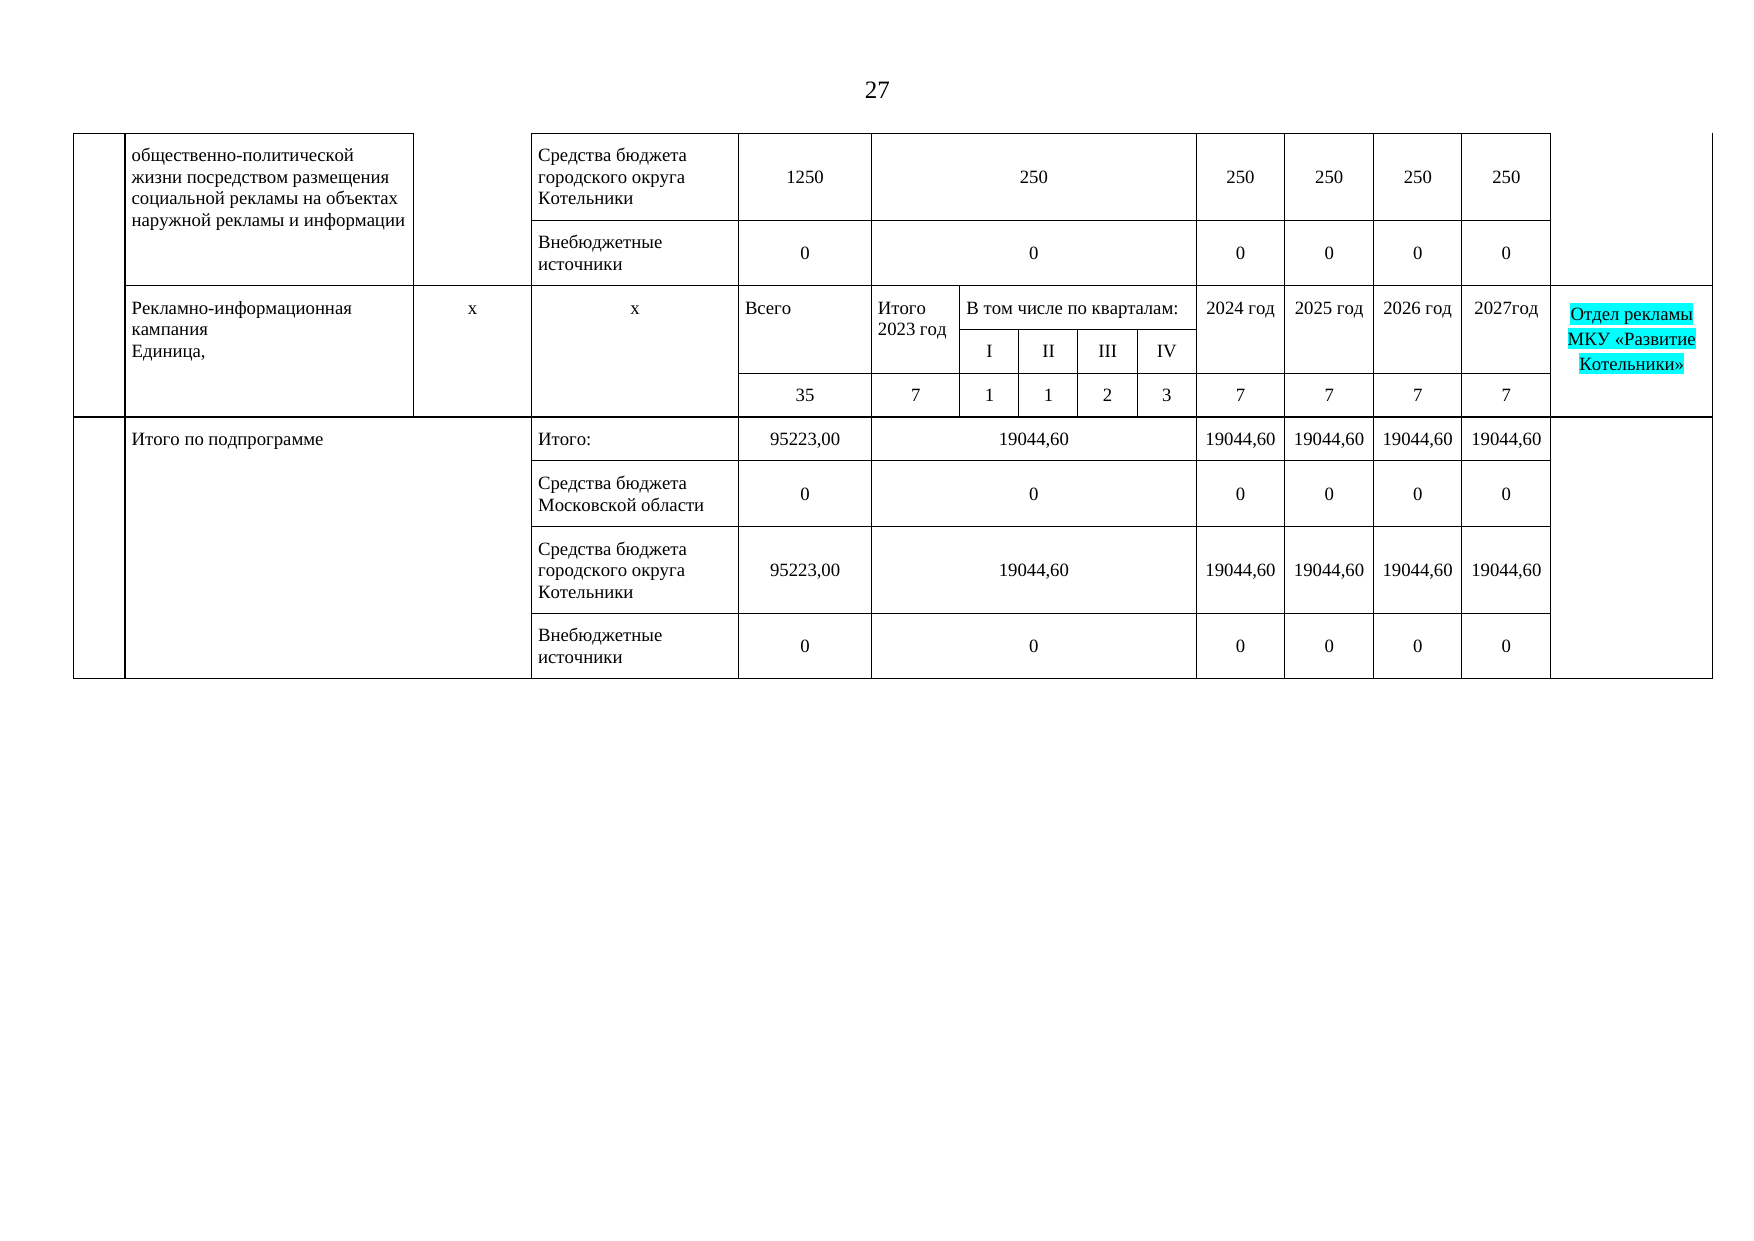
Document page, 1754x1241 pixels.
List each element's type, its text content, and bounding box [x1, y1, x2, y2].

table_cell 2025 год [1285, 286, 1373, 373]
table_cell III [1078, 330, 1137, 373]
table_cell Итого: [532, 418, 738, 460]
table_cell 19044,60 [1197, 418, 1284, 460]
table_cell 19044,60 [1462, 527, 1550, 613]
table_cell 19044,60 [1462, 418, 1550, 460]
table_cell х [414, 286, 531, 416]
table_cell 0 [872, 221, 1196, 285]
table_cell IV [1138, 330, 1196, 373]
table_cell 19044,60 [872, 527, 1196, 613]
table_cell 0 [1197, 461, 1284, 526]
table_cell 0 [739, 221, 871, 285]
table_cell 0 [1462, 461, 1550, 526]
table_cell [1551, 418, 1712, 678]
table_cell 19044,60 [1285, 527, 1373, 613]
table_cell 0 [1462, 221, 1550, 285]
table_cell Отдел рекламы МКУ «Развитие Котельники» [1551, 286, 1712, 416]
table_cell х [532, 286, 738, 416]
table_cell 7 [1285, 374, 1373, 416]
table_cell 250 [1462, 134, 1550, 219]
table_cell 3 [1138, 374, 1196, 416]
table_cell 19044,60 [1197, 527, 1284, 613]
table_cell 7 [1462, 374, 1550, 416]
table_cell Итого 2023 год [872, 286, 959, 373]
table_cell 250 [872, 134, 1196, 219]
table_cell Рекламно-информационная кампания Единица, [126, 286, 413, 416]
table_cell 0 [1374, 221, 1461, 285]
table_cell 35 [739, 374, 871, 416]
table_cell 95223,00 [739, 418, 871, 460]
table_cell 250 [1374, 134, 1461, 219]
table_cell 0 [1462, 614, 1550, 678]
table_cell 0 [1197, 614, 1284, 678]
table_cell II [1019, 330, 1077, 373]
table_cell 0 [1285, 614, 1373, 678]
table_cell 19044,60 [872, 418, 1196, 460]
table_cell 2026 год [1374, 286, 1461, 373]
table_cell 0 [1197, 221, 1284, 285]
table_cell 1 [960, 374, 1018, 416]
table_cell 0 [1285, 221, 1373, 285]
table_cell 0 [1374, 614, 1461, 678]
table_cell 19044,60 [1285, 418, 1373, 460]
table_cell Средства бюджета городского округа Котельники [532, 527, 738, 613]
table_cell Всего [739, 286, 871, 373]
table_cell [74, 418, 124, 678]
table_cell 2024 год [1197, 286, 1284, 329]
table_cell Внебюджетные источники [532, 614, 738, 678]
table_cell 250 [1285, 134, 1373, 219]
table_cell 7 [1374, 374, 1461, 416]
table_cell 19044,60 [1374, 527, 1461, 613]
table_cell Средства бюджета городского округа Котельники [532, 134, 738, 219]
table_cell 2 [1078, 374, 1137, 416]
table_cell Итого по подпрограмме [126, 418, 531, 678]
table_cell Средства бюджета Московской области [532, 461, 738, 526]
table_cell 0 [1285, 461, 1373, 526]
table_cell 0 [872, 461, 1196, 526]
table_cell [1197, 329, 1284, 373]
table_cell В том числе по кварталам: [960, 286, 1196, 329]
table_cell 1250 [739, 134, 871, 219]
table_cell 7 [1197, 374, 1284, 416]
table_cell 19044,60 [1374, 418, 1461, 460]
table_cell 0 [1374, 461, 1461, 526]
table_cell I [960, 330, 1018, 373]
table_cell 95223,00 [739, 527, 871, 613]
table_cell Внебюджетные источники [532, 221, 738, 285]
table_cell 7 [872, 374, 959, 416]
table_cell 0 [739, 461, 871, 526]
table_cell 0 [739, 614, 871, 678]
table_cell 250 [1197, 134, 1284, 219]
table_cell 1 [1019, 374, 1077, 416]
table_cell 0 [872, 614, 1196, 678]
table_cell 2027год [1462, 286, 1550, 373]
